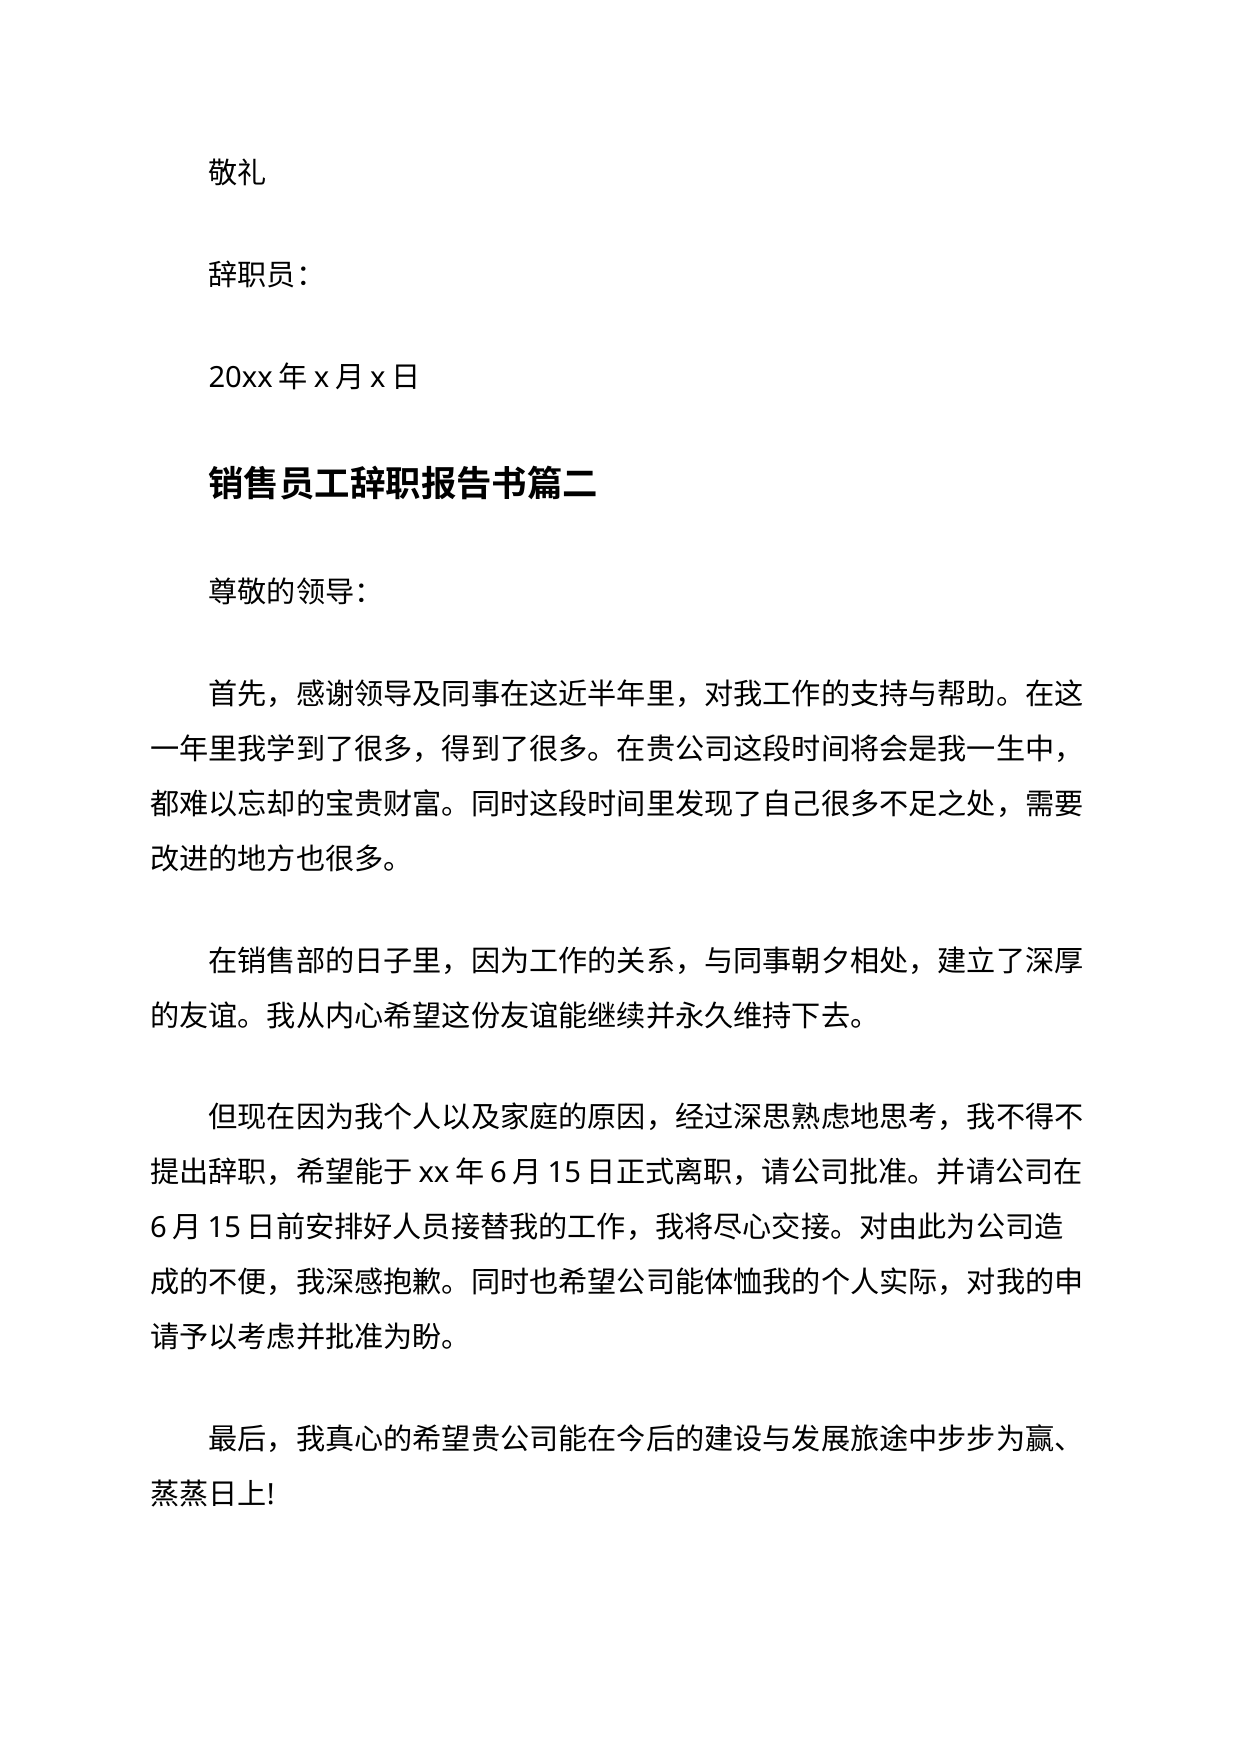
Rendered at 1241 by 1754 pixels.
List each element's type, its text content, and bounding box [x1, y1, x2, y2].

text 首先，感谢领导及同事在这近半年里，对我工作的支持与帮助。在这一年里我学到了很多，得到了很多。在贵公司这段时间将会是我一生中，都难以忘却的宝贵财富。同时这段时间里发现了自己很多不足之处，需要改进的地方也很多。 [150, 671, 1090, 878]
text 尊敬的领导： [150, 569, 1090, 611]
text 20xx年x月x日 [150, 353, 1090, 396]
text 敬礼 [150, 150, 1090, 192]
text 辞职员： [150, 252, 1090, 294]
text 在销售部的日子里，因为工作的关系，与同事朝夕相处，建立了深厚的友谊。我从内心希望这份友谊能继续并永久维持下去。 [150, 937, 1090, 1034]
text 但现在因为我个人以及家庭的原因，经过深思熟虑地思考，我不得不提出辞职，希望能于xx年6月15日正式离职，请公司批准。并请公司在6月15日前安排好人员接替我的工作，我将尽心交接。对由此为公司造成的不便，我深感抱歉。同时也希望公司能体恤我的个人实际，对我的申请予以考虑并批准为盼。 [150, 1094, 1090, 1356]
text 最后，我真心的希望贵公司能在今后的建设与发展旅途中步步为赢、蒸蒸日上! [150, 1415, 1090, 1513]
text 销售员工辞职报告书篇二 [150, 456, 1090, 507]
